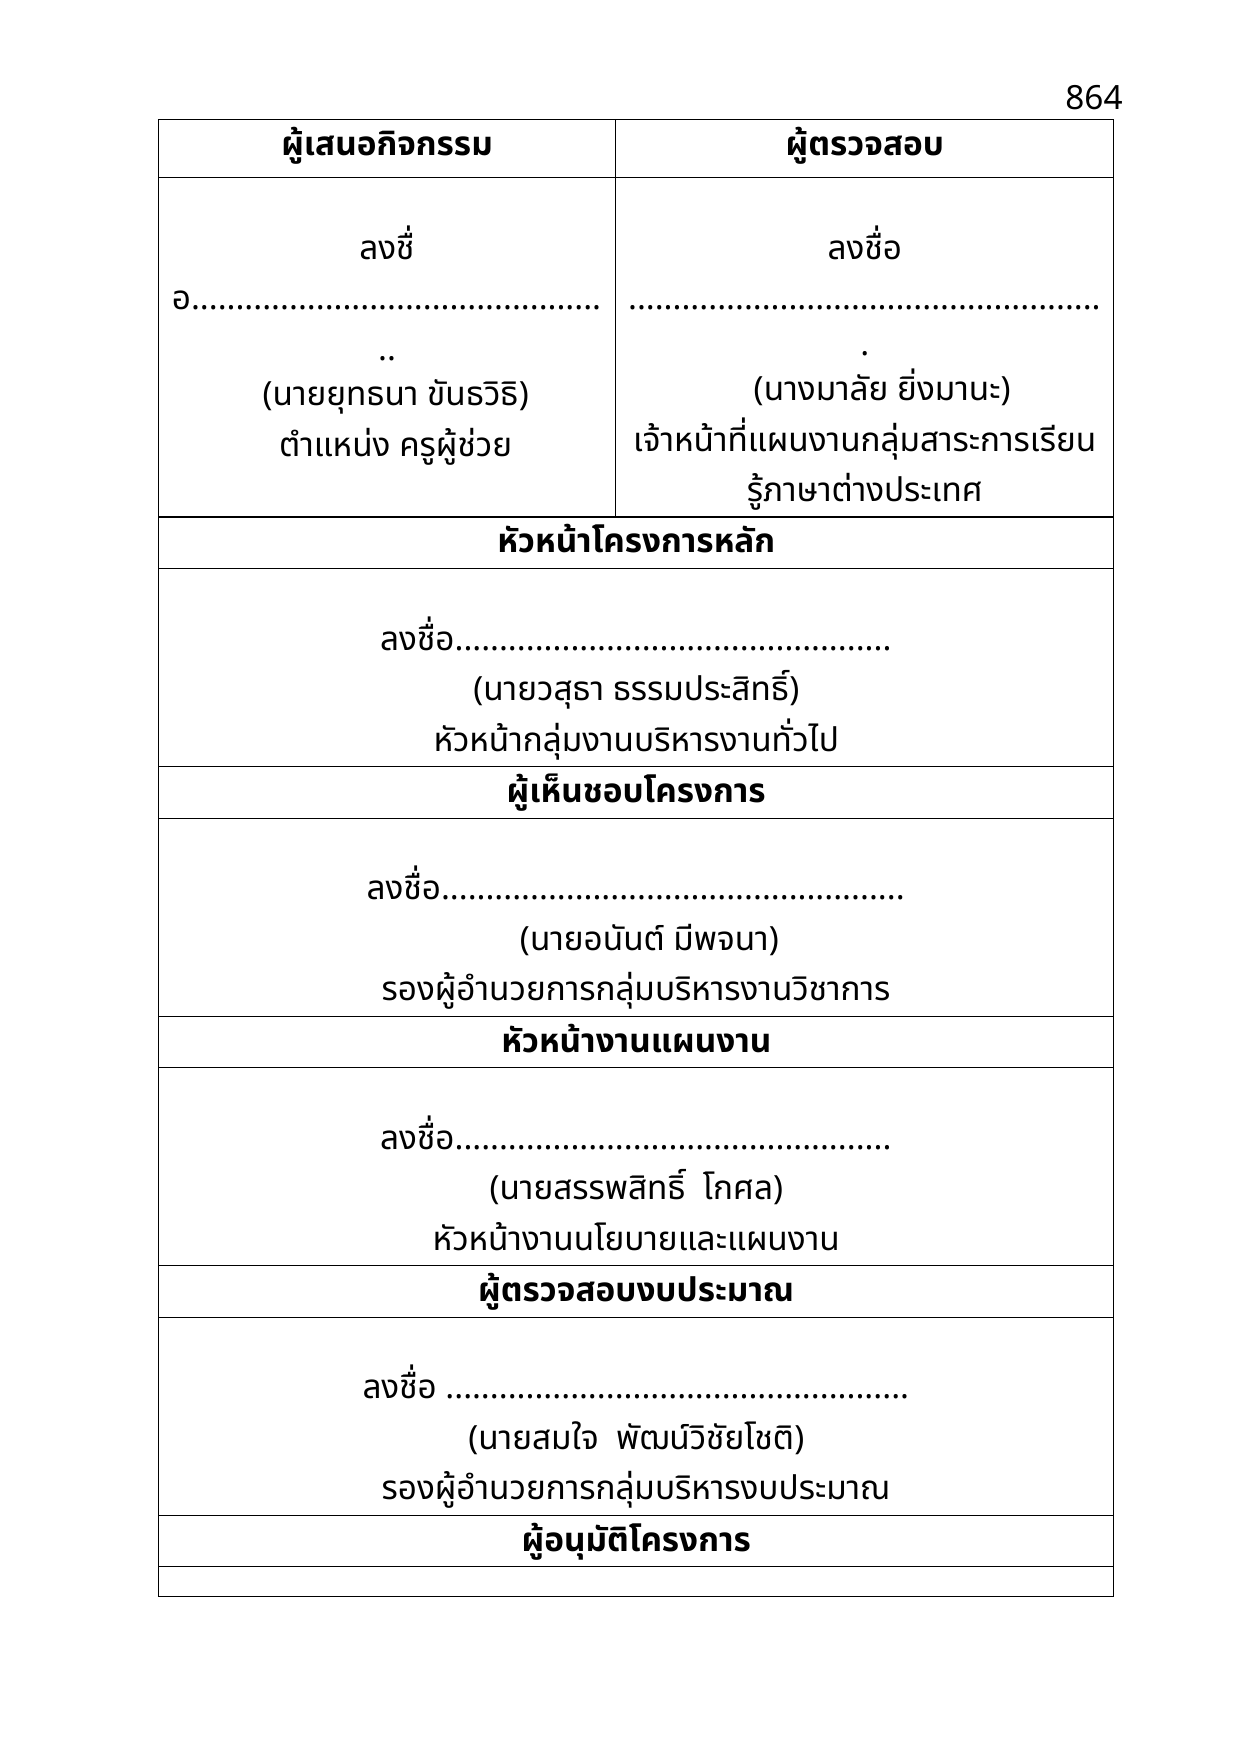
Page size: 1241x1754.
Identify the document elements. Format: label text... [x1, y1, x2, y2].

table_cell ลงชื่อ .................................................... (นายสมใจ พัฒน์วิชัยโชติ) รองผู้อำนวยการกลุ่มบริหารงบประมาณ [159, 1318, 1113, 1515]
table_header ผู้เสนอกิจกรรม [159, 120, 615, 177]
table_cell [159, 1567, 1113, 1596]
table_cell ลงชื่อ.................................................... (นายอนันต์ มีพจนา) รองผู้อำนวยการกลุ่มบริหารงานวิชาการ [159, 819, 1113, 1016]
table_cell ลงชื่อ................................................. (นายสรรพสิทธิ์ โกศล) หัวหน้างานนโยบายและแผนงาน [159, 1068, 1113, 1265]
table_cell ผู้ตรวจสอบงบประมาณ [159, 1266, 1113, 1317]
table_cell หัวหน้าโครงการหลัก [159, 518, 1113, 568]
table_cell ลงชื่อ................................................. (นายวสุธา ธรรมประสิทธิ์) หัวหน้ากลุ่มงานบริหารงานทั่วไป [159, 569, 1113, 766]
table_cell ลงชื่อ................................................ (นายยุทธนา ขันธวิธิ) ตำแหน่ง ครูผู้ช่วย [159, 178, 615, 516]
table_header ผู้ตรวจสอบ [616, 120, 1113, 177]
table_cell หัวหน้างานแผนงาน [159, 1017, 1113, 1067]
table_cell ผู้อนุมัติโครงการ [159, 1516, 1113, 1566]
table_cell ผู้เห็นชอบโครงการ [159, 767, 1113, 817]
table_cell ลงชื่อ ...................................................... (นางมาลัย ยิ่งมานะ) เจ้าหน้าที่แผนงานกลุ่มสาระการเรียนรู้ภาษาต่างประเทศ [616, 178, 1113, 516]
